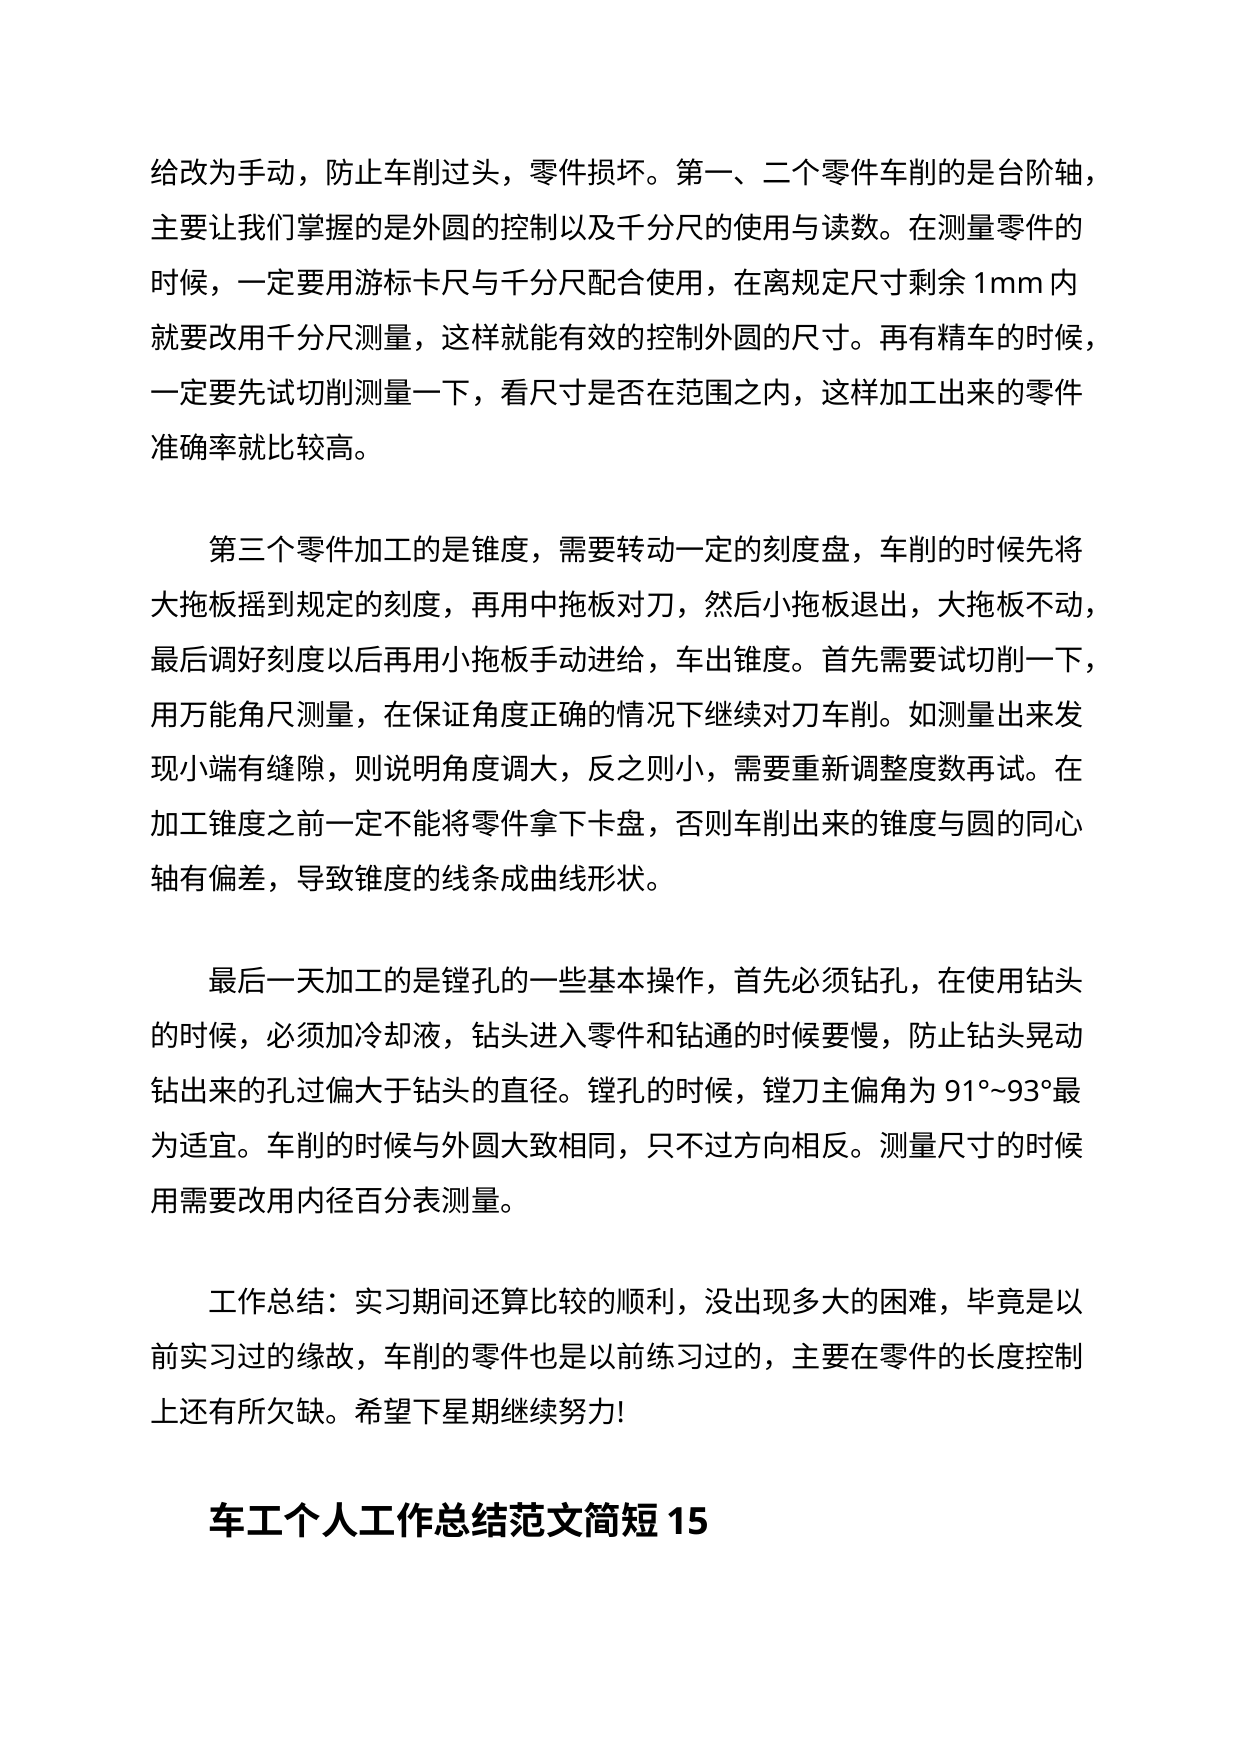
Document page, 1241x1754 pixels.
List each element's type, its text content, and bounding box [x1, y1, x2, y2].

text 车工个人工作总结范文简短15 [150, 1491, 1090, 1545]
text 第三个零件加工的是锥度，需要转动一定的刻度盘，车削的时候先将大拖板摇到规定的刻度，再用中拖板对刀，然后小拖板退出，大拖板不动，最后调好刻度以后再用小拖板手动进给，车出锥度。首先需要试切削一下，用万能角尺测量，在保证角度正确的情况下继续对刀车削。如测量出来发现小端有缝隙，则说明角度调大，反之则小，需要重新调整度数再试。在加工锥度之前一定不能将零件拿下卡盘，否则车削出来的锥度与圆的同心轴有偏差，导致锥度的线条成曲线形状。 [150, 526, 1090, 898]
text 最后一天加工的是镗孔的一些基本操作，首先必须钻孔，在使用钻头的时候，必须加冷却液，钻头进入零件和钻通的时候要慢，防止钻头晃动钻出来的孔过偏大于钻头的直径。镗孔的时候，镗刀主偏角为 91°~93°最为适宜。车削的时候与外圆大致相同，只不过方向相反。测量尺寸的时候用需要改用内径百分表测量。 [150, 957, 1090, 1219]
text 工作总结：实习期间还算比较的顺利，没出现多大的困难，毕竟是以前实习过的缘故，车削的零件也是以前练习过的，主要在零件的长度控制上还有所欠缺。希望下星期继续努力! [150, 1279, 1090, 1431]
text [150, 150, 1090, 467]
